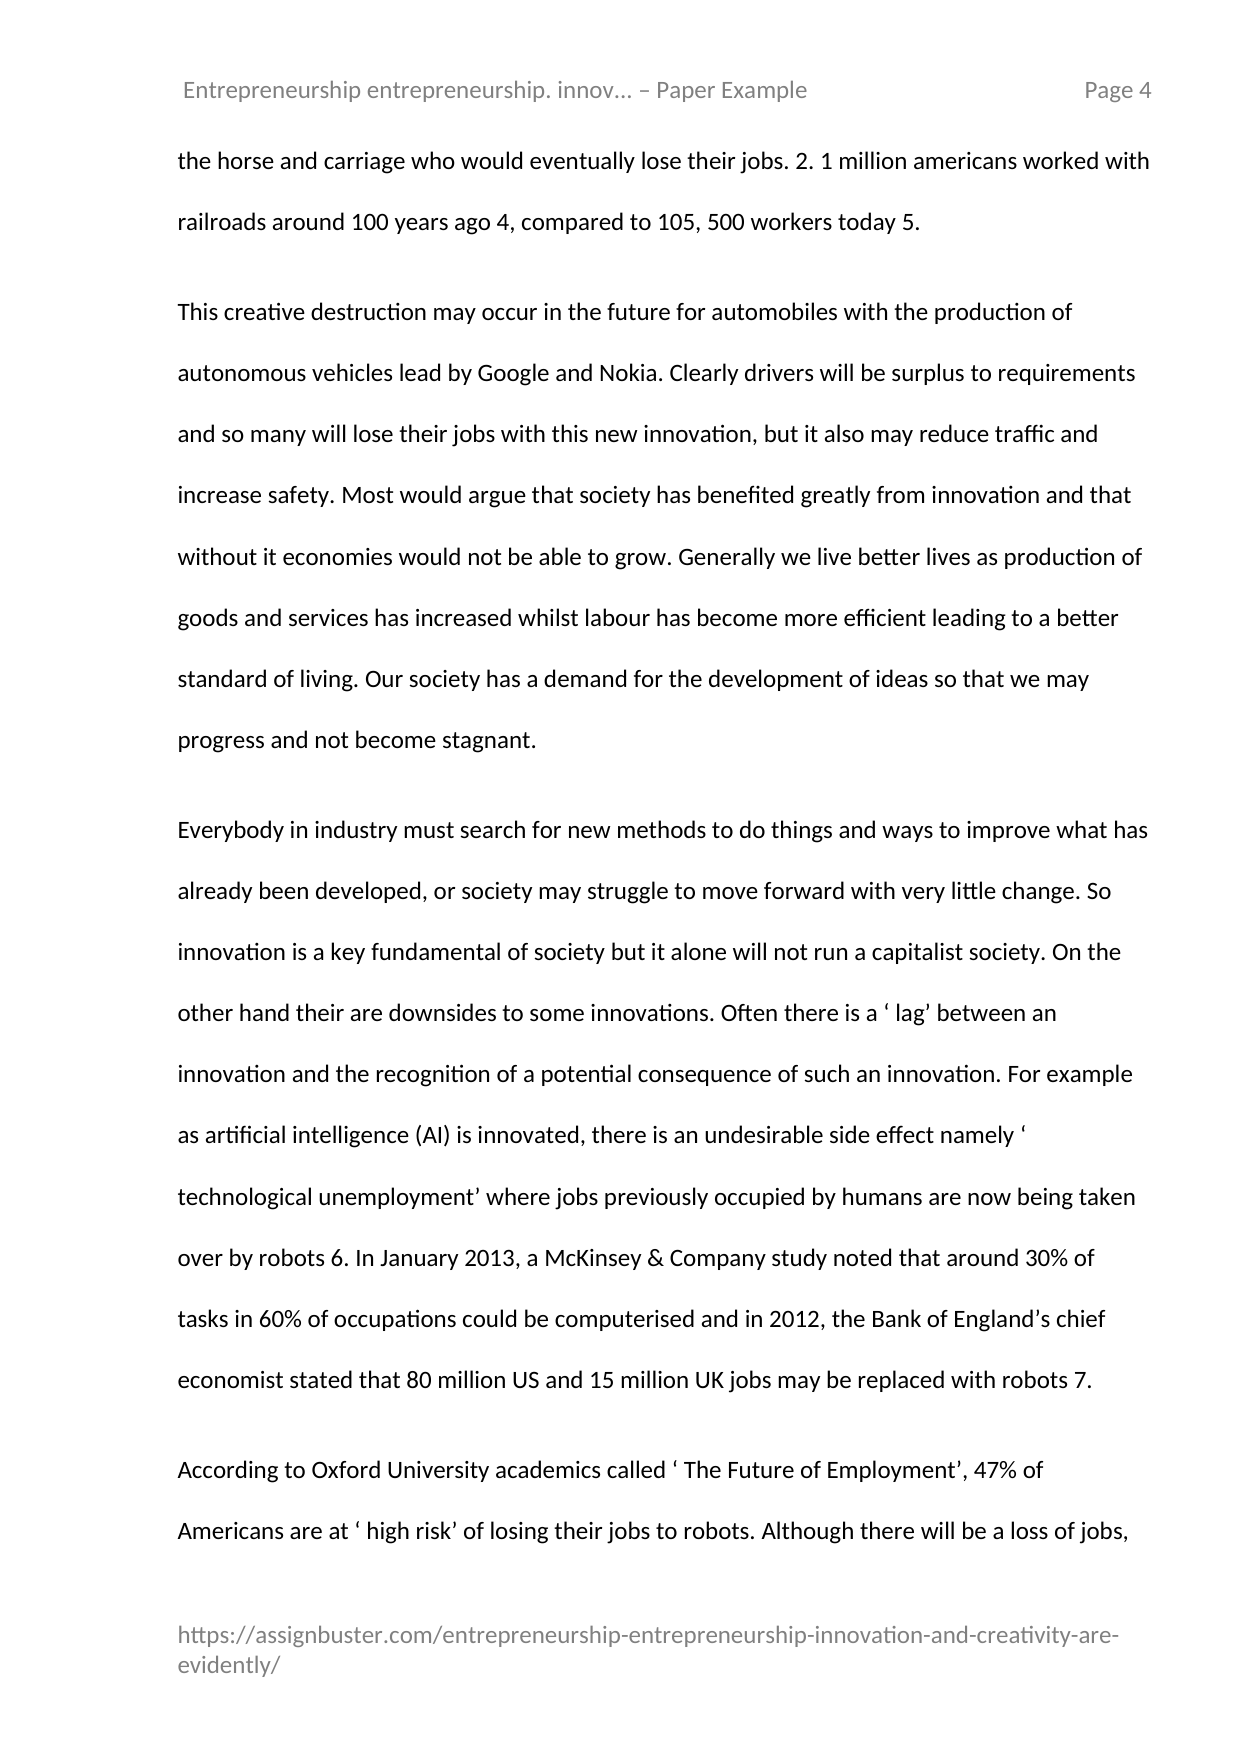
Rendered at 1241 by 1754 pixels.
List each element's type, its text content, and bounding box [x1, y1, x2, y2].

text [177, 145, 1152, 237]
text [177, 1454, 1152, 1546]
text This creative destruction may occur in the future for automobiles with the production of autonomous vehicles lead by Google and Nokia. Clearly drivers will be surplus to requirements and so many will lose their jobs with this new innovation, but it also may reduce traffic and increase safety. Most would argue that society has benefited greatly from innovation and that without it economies would not be able to grow. Generally we live better lives as production of goods and services has increased whilst labour has become more efficient leading to a better standard of living. Our society has a demand for the development of ideas so that we may progress and not become stagnant. [177, 297, 1152, 754]
text Everybody in industry must search for new methods to do things and ways to improve what has already been developed, or society may struggle to move forward with very little change. So innovation is a key fundamental of society but it alone will not run a capitalist society. On the other hand their are downsides to some innovations. Often there is a ‘ lag’ between an innovation and the recognition of a potential consequence of such an innovation. For example as artificial intelligence (AI) is innovated, there is an undesirable side effect namely ‘ technological unemployment’ where jobs previously occupied by humans are now being taken over by robots 6. In January 2013, a McKinsey & Company study noted that around 30% of tasks in 60% of occupations could be computerised and in 2012, the Bank of England’s chief economist stated that 80 million US and 15 million UK jobs may be replaced with robots 7. [177, 814, 1152, 1394]
